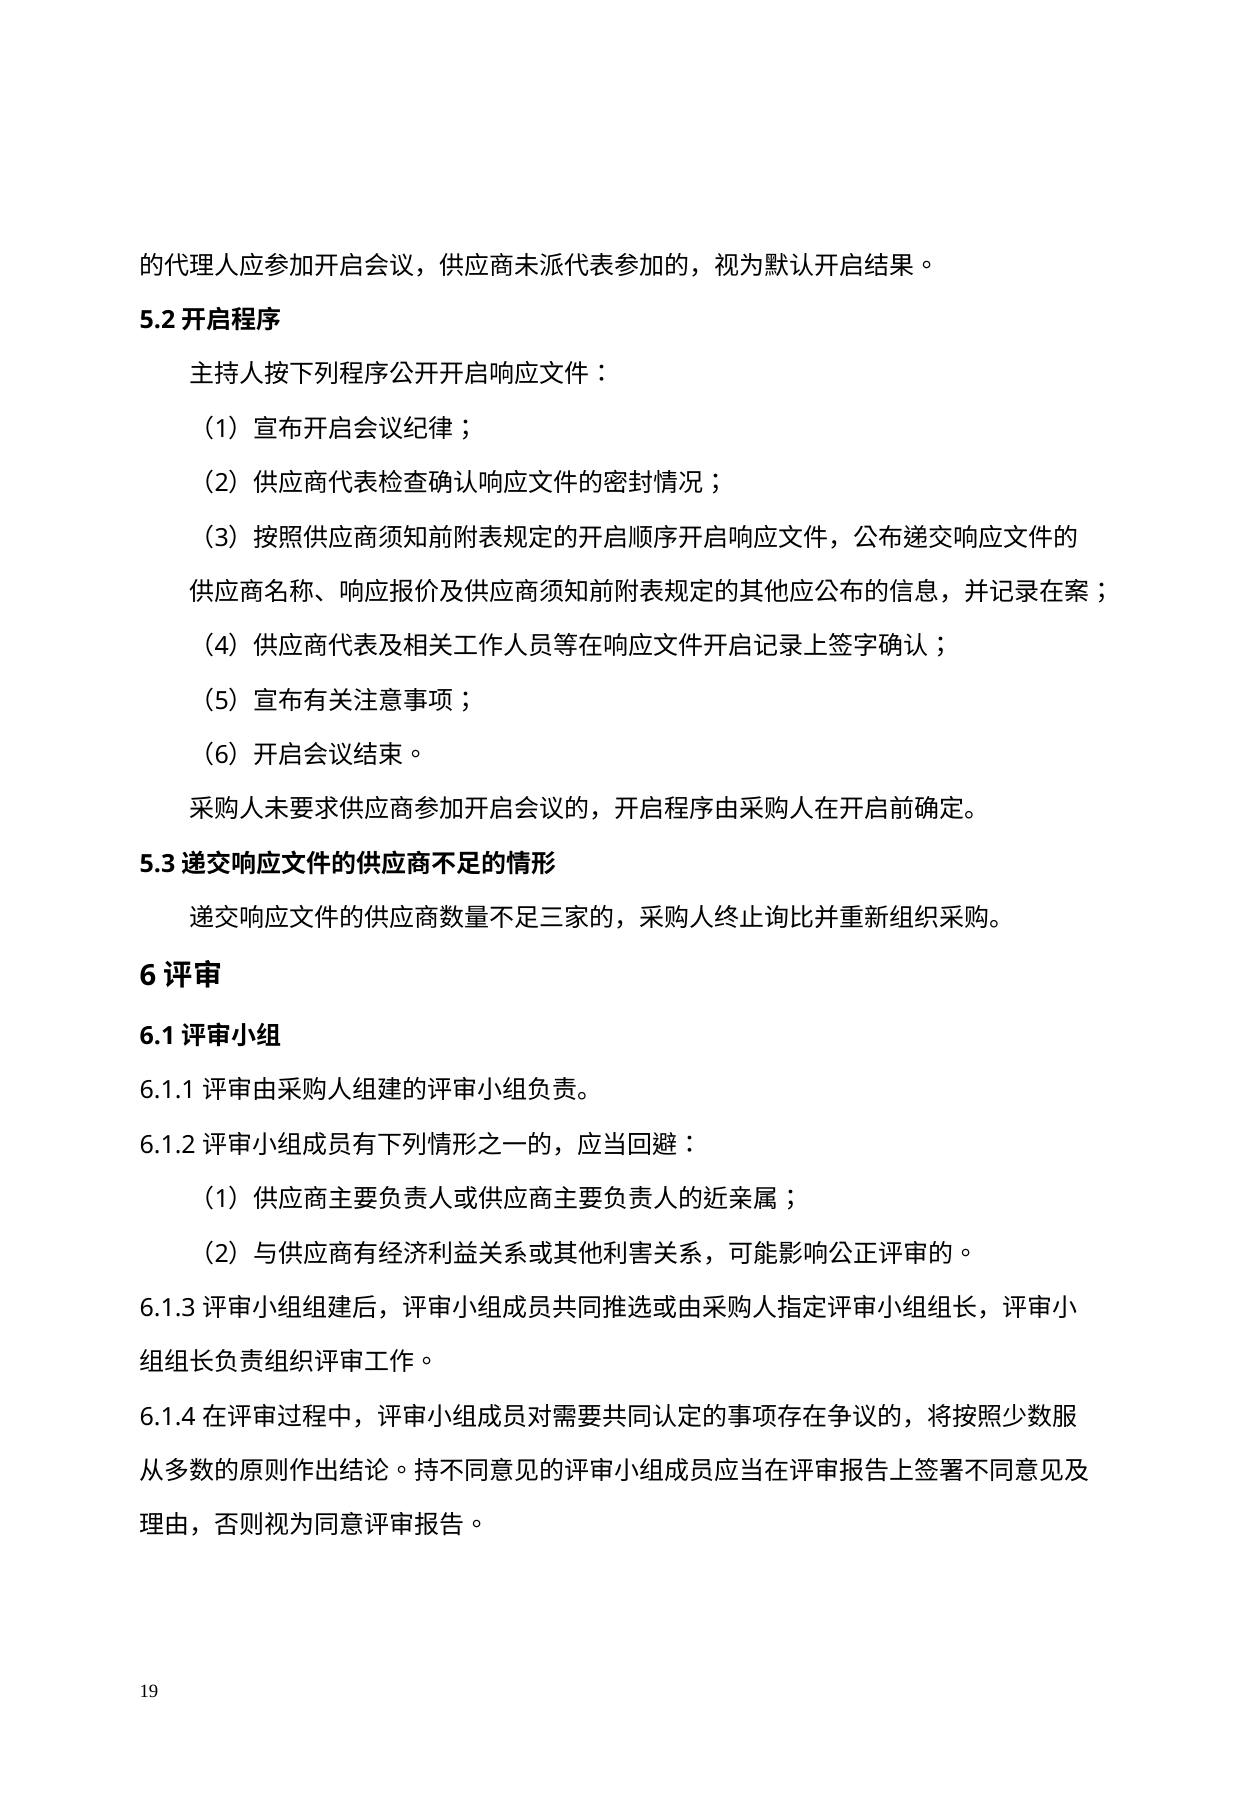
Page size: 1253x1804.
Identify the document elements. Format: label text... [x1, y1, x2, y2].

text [139, 245, 1092, 281]
text 主持人按下列程序公开开启响应文件： [139, 354, 1092, 390]
text 6.1.1 评审由采购人组建的评审小组负责。 [139, 1070, 1092, 1106]
text （2）供应商代表检查确认响应文件的密封情况； [189, 463, 1092, 499]
subtitle 5.2 开启程序 [139, 299, 1092, 336]
text 采购人未要求供应商参加开启会议的，开启程序由采购人在开启前确定。 [189, 789, 1092, 825]
text （6）开启会议结束。 [189, 734, 1092, 771]
subtitle 5.3 递交响应文件的供应商不足的情形 [139, 843, 1092, 879]
subtitle 6 评审 [139, 952, 1092, 994]
list 递交响应文件的供应商数量不足三家的，采购人终止询比并重新组织采购。 [139, 898, 1092, 934]
text （4）供应商代表及相关工作人员等在响应文件开启记录上签字确认； [189, 626, 1092, 662]
text （3）按照供应商须知前附表规定的开启顺序开启响应文件，公布递交响应文件的供应商名称、响应报价及供应商须知前附表规定的其他应公布的信息，并记录在案； [189, 517, 1092, 608]
text 6.1.2 评审小组成员有下列情形之一的，应当回避： [139, 1124, 1092, 1161]
text （1）供应商主要负责人或供应商主要负责人的近亲属； [189, 1179, 1092, 1215]
text 6.1.3 评审小组组建后，评审小组成员共同推选或由采购人指定评审小组组长，评审小组组长负责组织评审工作。 [139, 1287, 1092, 1378]
text 6.1.4 在评审过程中，评审小组成员对需要共同认定的事项存在争议的，将按照少数服从多数的原则作出结论。持不同意见的评审小组成员应当在评审报告上签署不同意见及理由，否则视为同意评审报告。 [139, 1396, 1092, 1541]
text （5）宣布有关注意事项； [189, 680, 1092, 716]
text （1）宣布开启会议纪律； [189, 408, 1092, 444]
subtitle 6.1 评审小组 [139, 1016, 1092, 1052]
text （2）与供应商有经济利益关系或其他利害关系，可能影响公正评审的。 [189, 1233, 1092, 1269]
